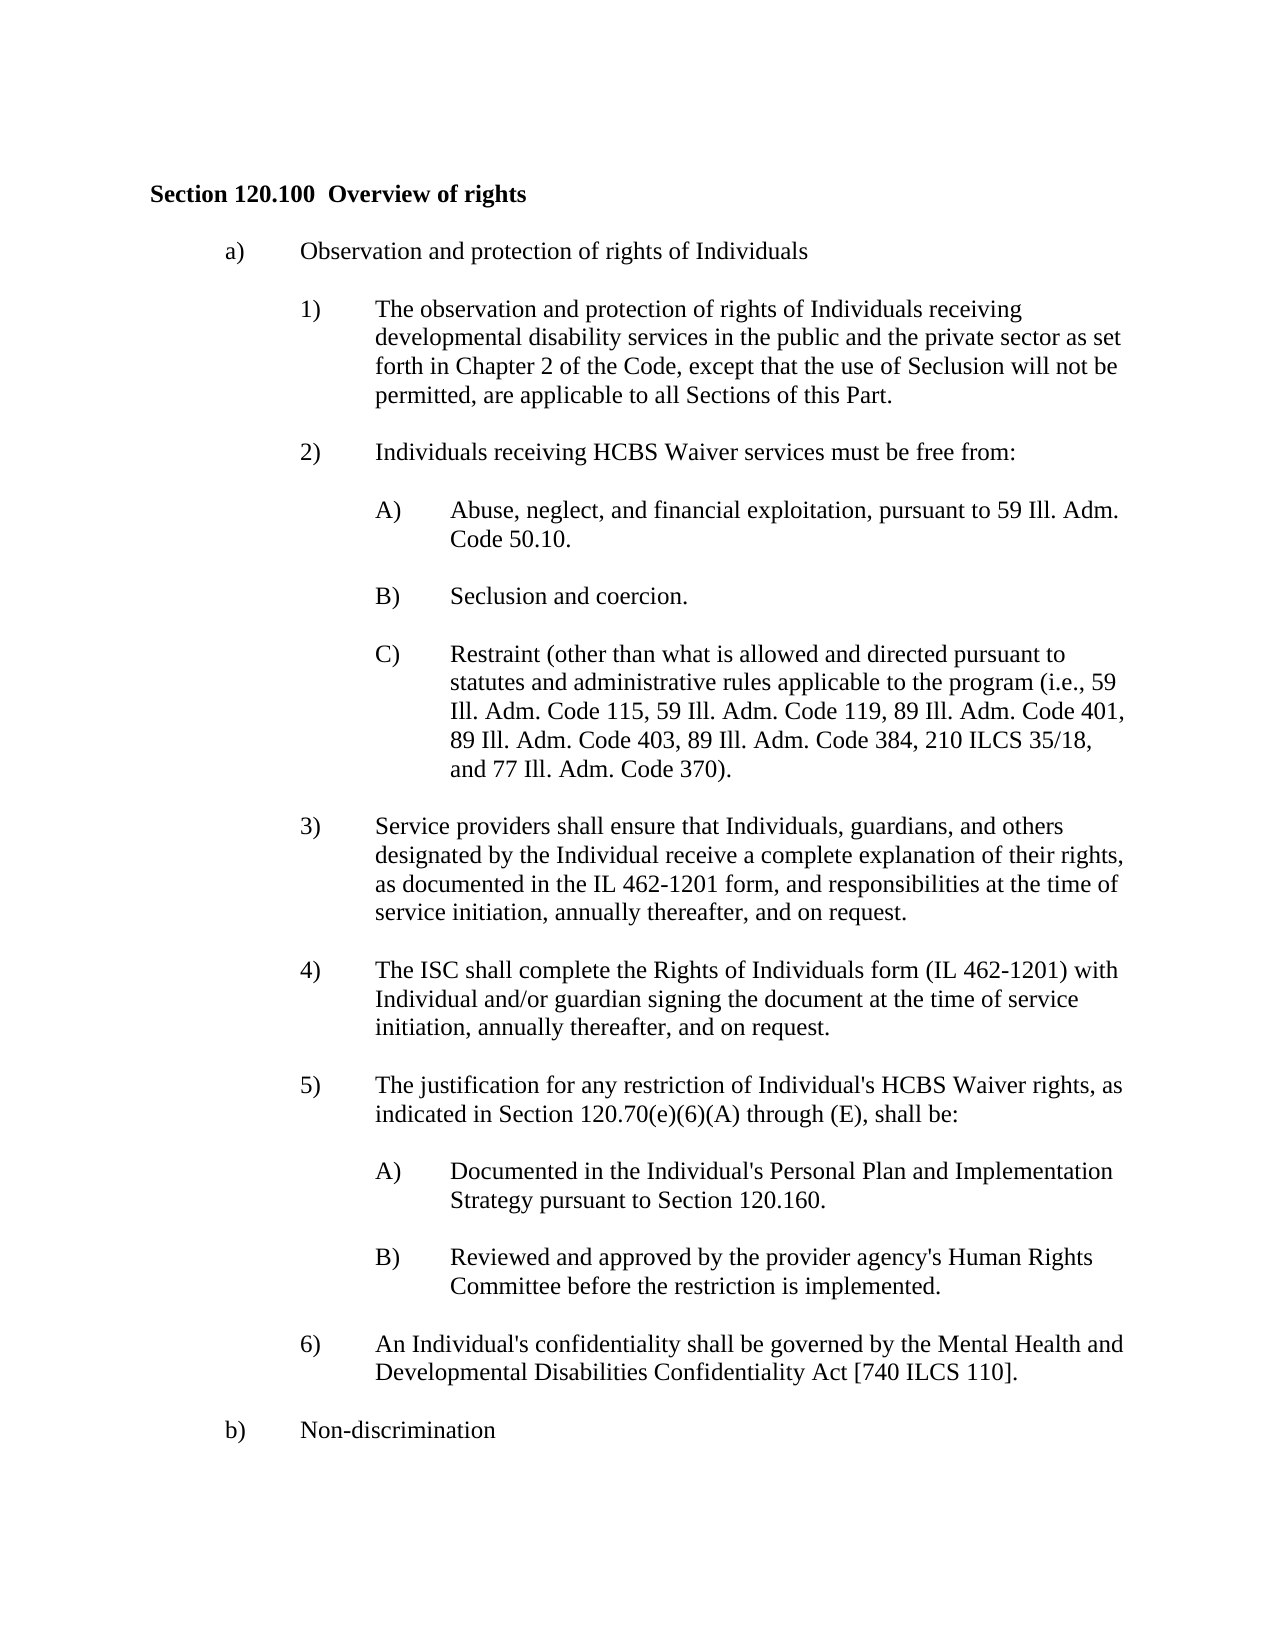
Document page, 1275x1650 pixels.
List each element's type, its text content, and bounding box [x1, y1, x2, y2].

text Section 120.100 Overview of rights [150, 179, 1125, 207]
text 4) The ISC shall complete the Rights of Individuals form (IL 462-1201) with Individual and/or guardian signing the document at the time of service initiation, annually thereafter, and on request. [300, 955, 1125, 1041]
text C) Restraint (other than what is allowed and directed pursuant to statutes and administrative rules applicable to the program (i.e., 59 Ill. Adm. Code 115, 59 Ill. Adm. Code 119, 89 Ill. Adm. Code 401, 89 Ill. Adm. Code 403, 89 Ill. Adm. Code 384, 210 ILCS 35/18, and 77 Ill. Adm. Code 370). [375, 639, 1125, 782]
text a) Observation and protection of rights of Individuals [225, 236, 1125, 265]
text B) Reviewed and approved by the provider agency's Human Rights Committee before the restriction is implemented. [375, 1242, 1125, 1300]
text A) Abuse, neglect, and financial exploitation, pursuant to 59 Ill. Adm. Code 50.10. [375, 495, 1125, 552]
text 1) The observation and protection of rights of Individuals receiving developmental disability services in the public and the private sector as set forth in Chapter 2 of the Code, except that the use of Seclusion will not be permitted, are applicable to all Sections of this Part. [300, 294, 1125, 409]
text 2) Individuals receiving HCBS Waiver services must be free from: [300, 437, 1125, 466]
text B) Seclusion and coercion. [375, 581, 1125, 610]
text A) Documented in the Individual's Personal Plan and Implementation Strategy pursuant to Section 120.160. [375, 1156, 1125, 1214]
text 6) An Individual's confidentiality shall be governed by the Mental Health and Developmental Disabilities Confidentiality Act [740 ILCS 110]. [300, 1329, 1125, 1386]
text 5) The justification for any restriction of Individual's HCBS Waiver rights, as indicated in Section 120.70(e)(6)(A) through (E), shall be: [300, 1070, 1125, 1127]
text 3) Service providers shall ensure that Individuals, guardians, and others designated by the Individual receive a complete explanation of their rights, as documented in the IL 462-1201 form, and responsibilities at the time of service initiation, annually thereafter, and on request. [300, 811, 1125, 926]
text b) Non-discrimination [225, 1415, 1125, 1444]
